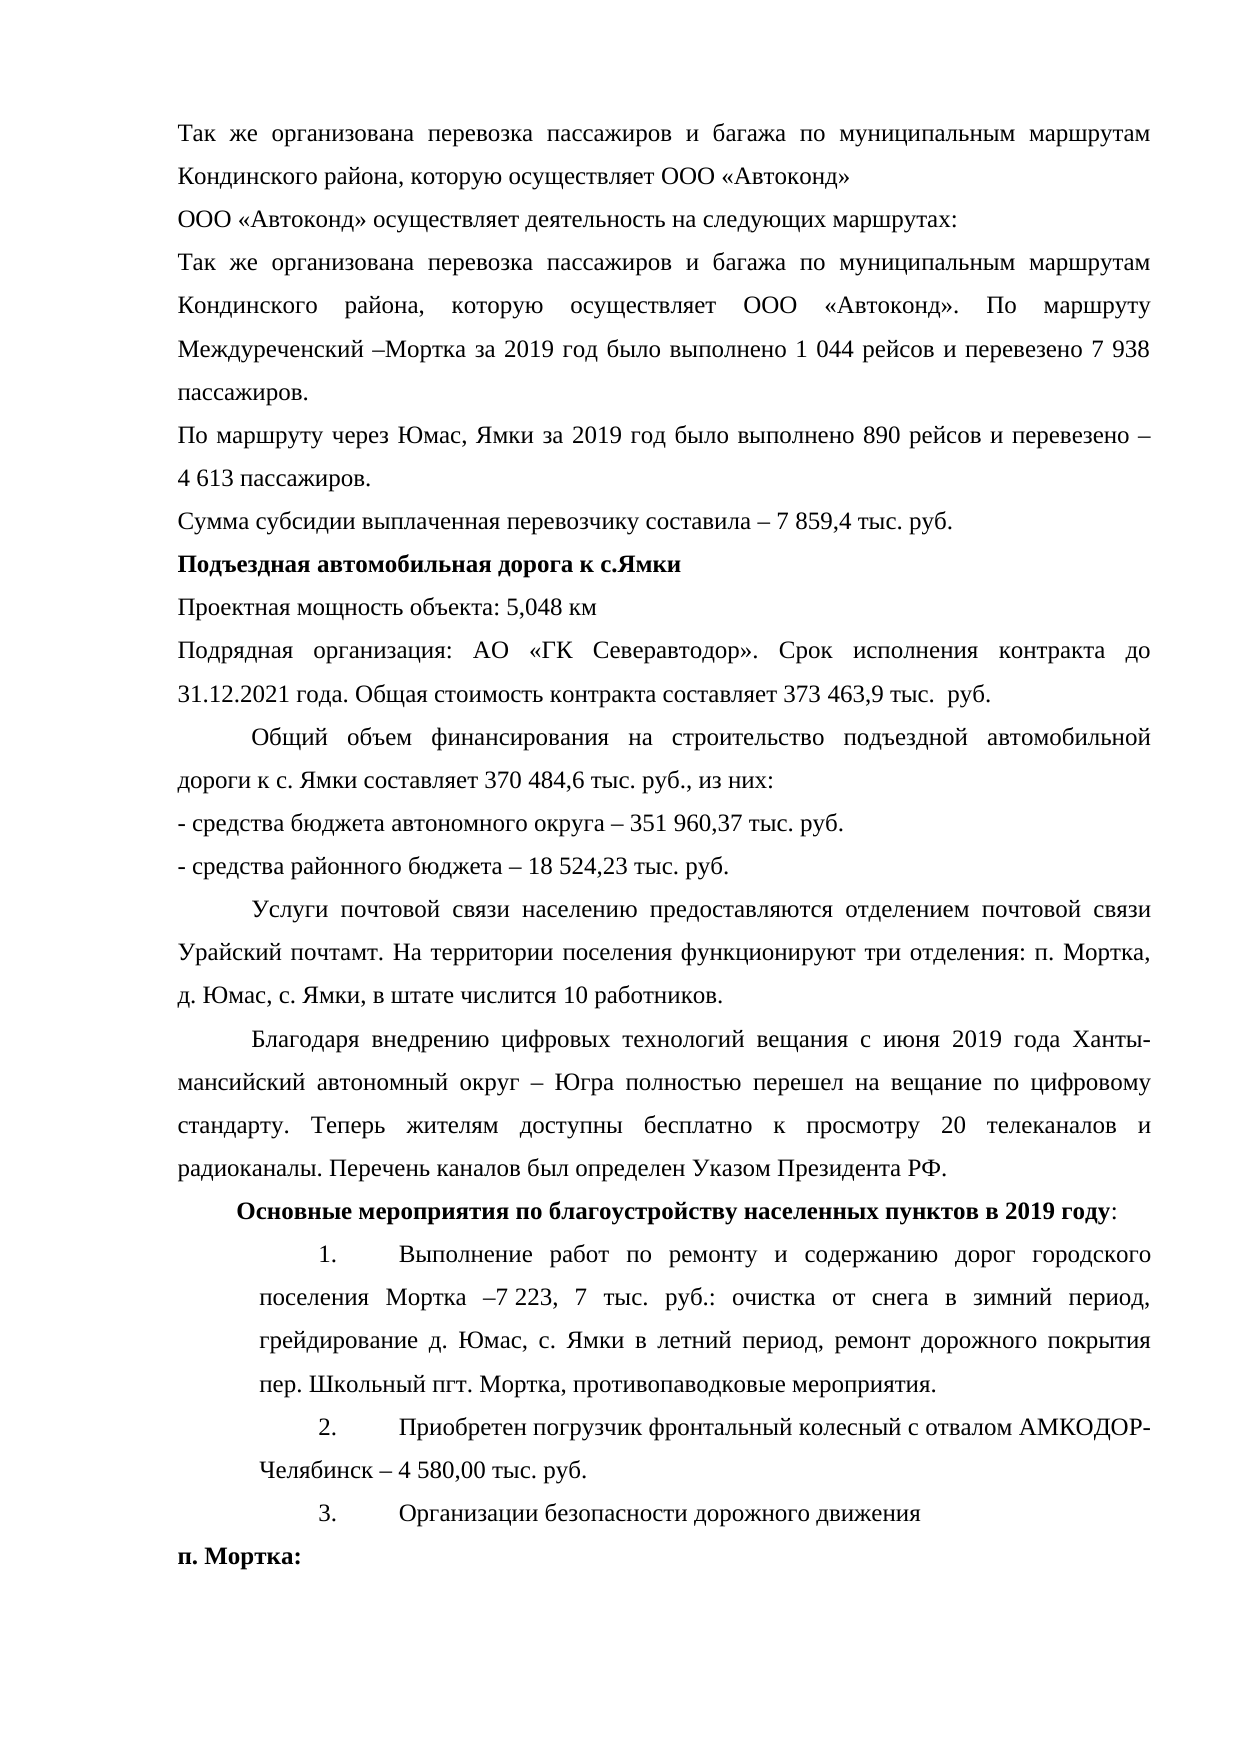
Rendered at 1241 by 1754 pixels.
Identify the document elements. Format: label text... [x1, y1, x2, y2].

text Подрядная организация: АО «ГК Северавтодор». Срок исполнения контракта до 31.12.2021 года. Общая стоимость контракта составляет 373 463,9 тыс. руб. [177, 636, 1152, 707]
list Приобретен погрузчик фронтальный колесный с отвалом АМКОДОР-Челябинск – 4 580,00 тыс. руб. [259, 1412, 1152, 1484]
text Сумма субсидии выплаченная перевозчику составила – 7 859,4 тыс. руб. [177, 506, 1152, 535]
list Выполнение работ по ремонту и содержанию дорог городского поселения Мортка –7 223, 7 тыс. руб.: очистка от снега в зимний период, грейдирование д. Юмас, с. Ямки в летний период, ремонт дорожного покрытия пер. Школьный пгт. Мортка, противопаводковые мероприятия. [259, 1239, 1152, 1397]
text Проектная мощность объекта: 5,048 км [177, 592, 1152, 621]
text Общий объем финансирования на строительство подъездной автомобильной дороги к с. Ямки составляет 370 484,6 тыс. руб., из них: [177, 722, 1152, 794]
text По маршруту через Юмас, Ямки за 2019 год было выполнено 890 рейсов и перевезено – 4 613 пассажиров. [177, 420, 1152, 492]
text ООО «Автоконд» осуществляет деятельность на следующих маршрутах: [177, 204, 1152, 233]
text Благодаря внедрению цифровых технологий вещания с июня 2019 года Ханты-мансийский автономный округ – Югра полностью перешел на вещание по цифровому стандарту. Теперь жителям доступны бесплатно к просмотру 20 телеканалов и радиоканалы. Перечень каналов был определен Указом Президента РФ. [177, 1024, 1152, 1182]
text Так же организована перевозка пассажиров и багажа по муниципальным маршрутам Кондинского района, которую осуществляет ООО «Автоконд». По маршруту Междуреченский –Мортка за 2019 год было выполнено 1 044 рейсов и перевезено 7 938 пассажиров. [177, 247, 1152, 406]
text - средства районного бюджета – 18 524,23 тыс. руб. [177, 851, 1152, 880]
text - средства бюджета автономного округа – 351 960,37 тыс. руб. [177, 808, 1152, 837]
text Основные мероприятия по благоустройству населенных пунктов в 2019 году: [177, 1196, 1152, 1225]
list Организации безопасности дорожного движения [259, 1498, 1152, 1527]
text Подъездная автомобильная дорога к с.Ямки [177, 549, 1152, 578]
text Услуги почтовой связи населению предоставляются отделением почтовой связи Урайский почтамт. На территории поселения функционируют три отделения: п. Мортка, д. Юмас, с. Ямки, в штате числится 10 работников. [177, 894, 1152, 1009]
text Так же организована перевозка пассажиров и багажа по муниципальным маршрутам Кондинского района, которую осуществляет ООО «Автоконд» [177, 118, 1152, 190]
text п. Мортка: [177, 1541, 1152, 1570]
